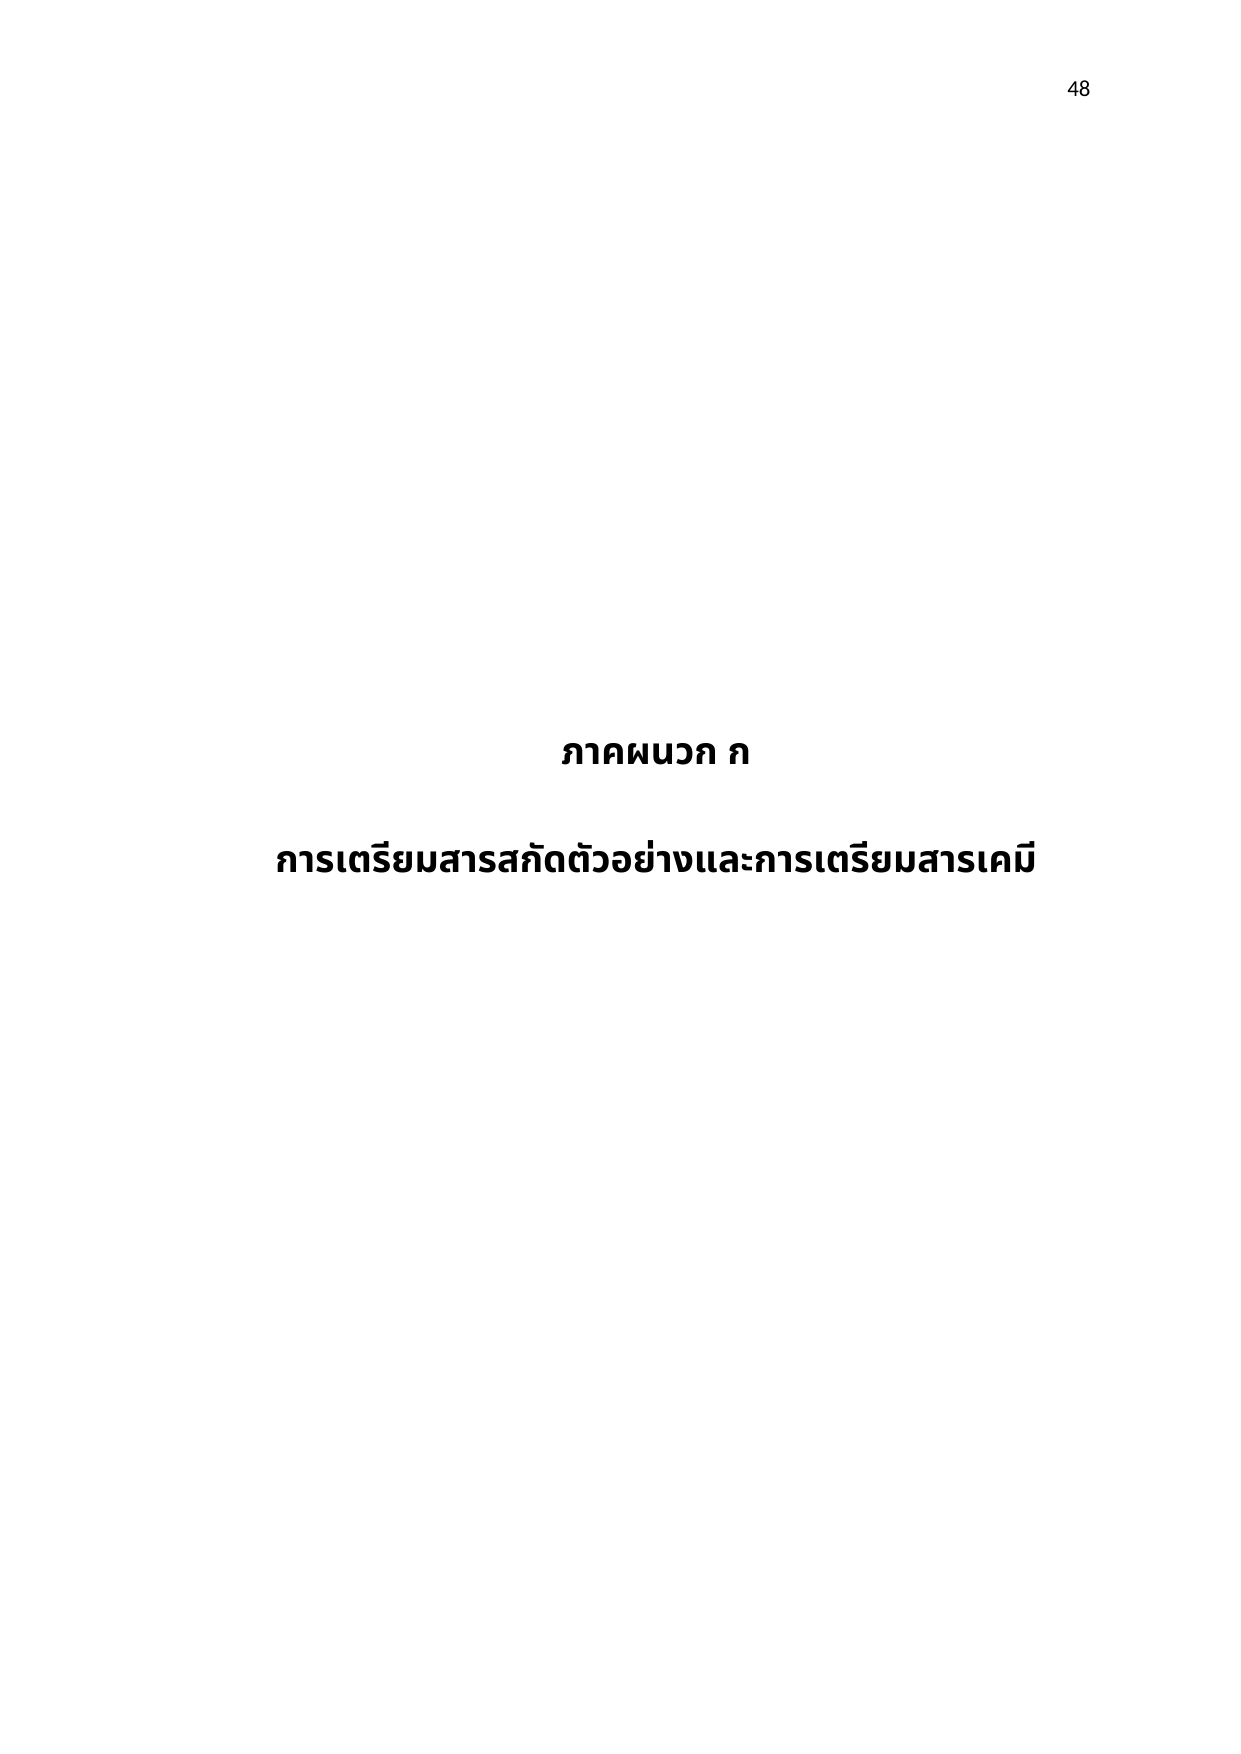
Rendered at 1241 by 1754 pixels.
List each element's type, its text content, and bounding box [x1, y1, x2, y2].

text ภาคผนวก ก การเตรียมสารสกัดตัวอย่างและการเตรียมสารเคมี [221, 724, 1090, 889]
